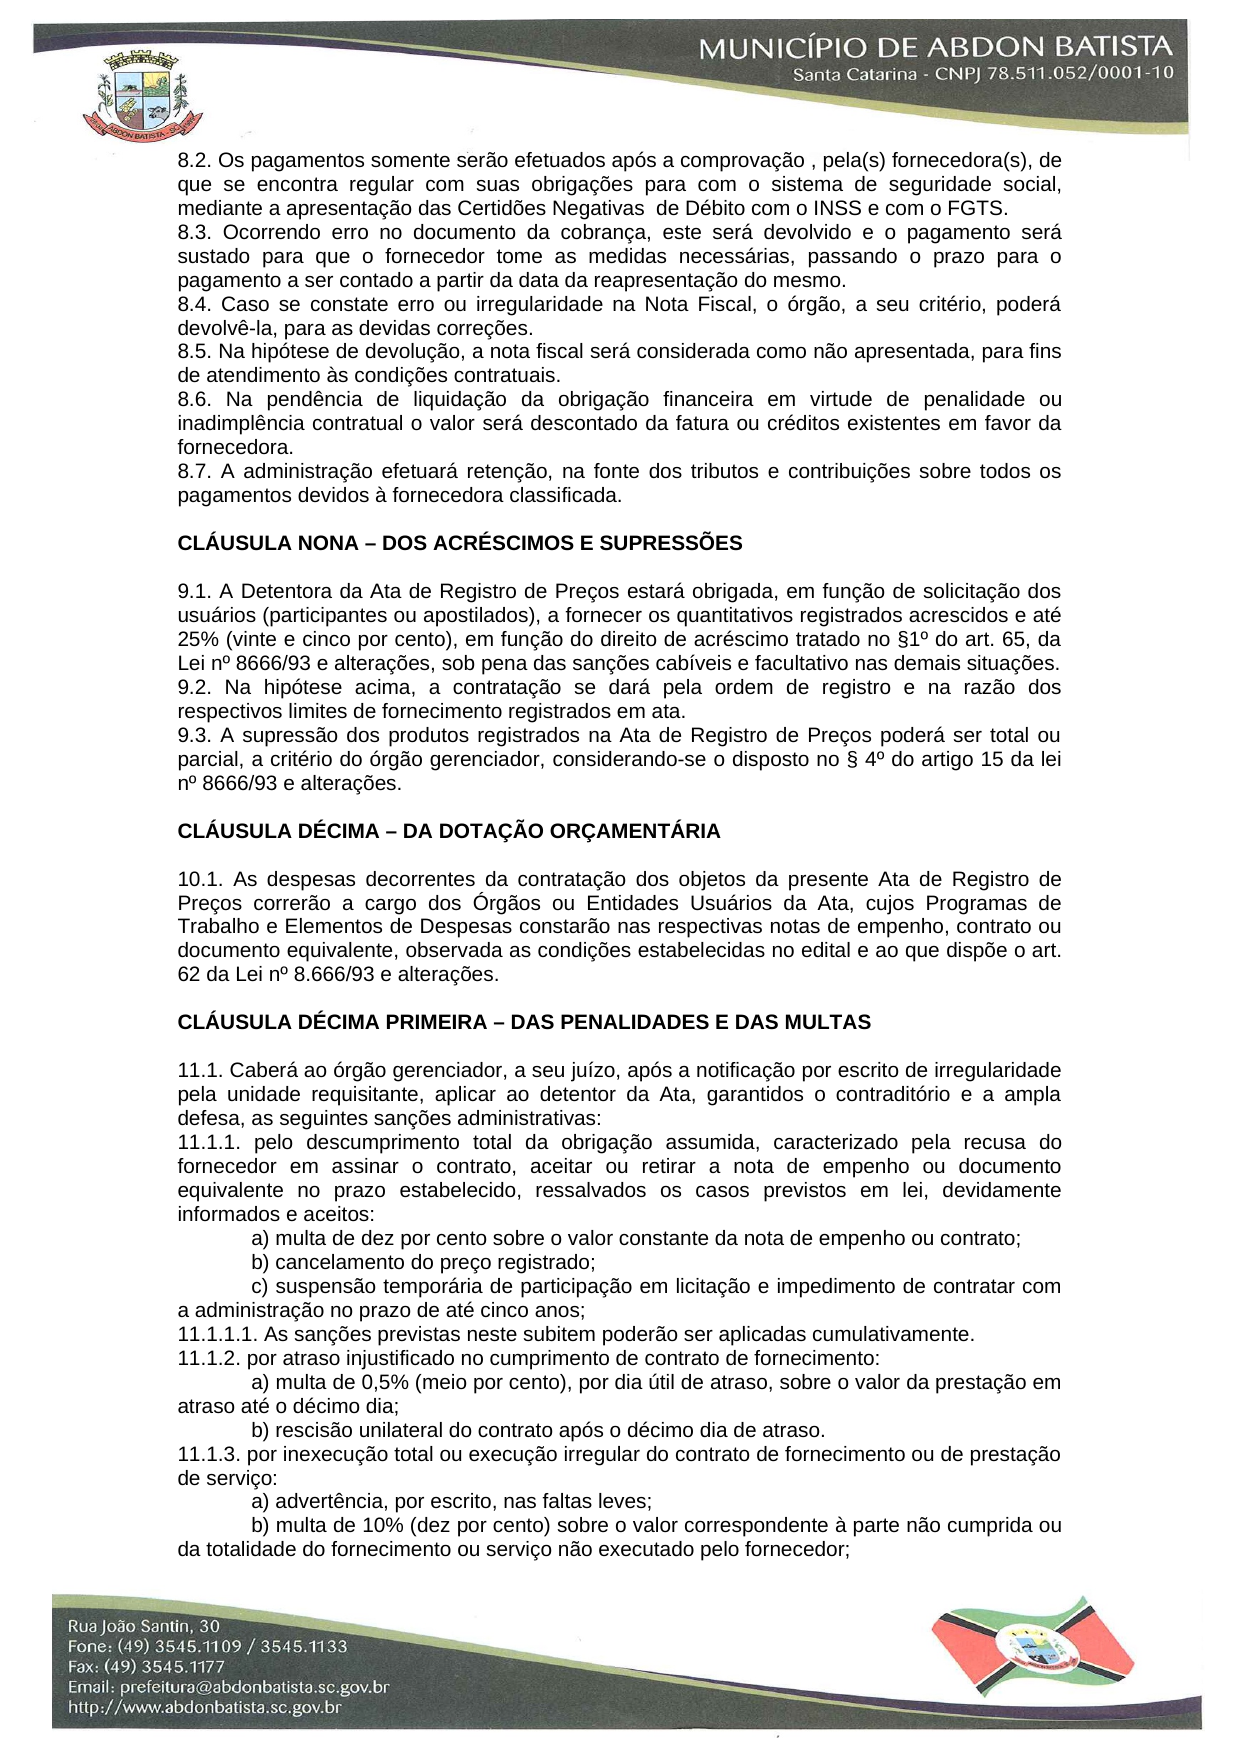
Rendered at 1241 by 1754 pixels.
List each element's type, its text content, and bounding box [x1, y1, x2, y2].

text CLÁUSULA DÉCIMA – DA DOTAÇÃO ORÇAMENTÁRIA [177, 818, 1063, 842]
text 8.4. Caso se constate erro ou irregularidade na Nota Fiscal, o órgão, a seu critério, poderá devolvê-la, para as devidas correções. [177, 291, 1063, 339]
text 11.1. Caberá ao órgão gerenciador, a seu juízo, após a notificação por escrito de irregularidade pela unidade requisitante, aplicar ao detentor da Ata, garantidos o contraditório e a ampla defesa, as seguintes sanções administrativas: [177, 1058, 1063, 1130]
text 11.1.2. por atraso injustificado no cumprimento de contrato de fornecimento: [177, 1346, 1063, 1369]
text a) multa de 0,5% (meio por cento), por dia útil de atraso, sobre o valor da prestação em atraso até o décimo dia; [177, 1369, 1063, 1417]
text b) cancelamento do preço registrado; [177, 1250, 1063, 1274]
text c) suspensão temporária de participação em licitação e impedimento de contratar com a administração no prazo de até cinco anos; [177, 1274, 1063, 1322]
text a) advertência, por escrito, nas faltas leves; [177, 1489, 1063, 1513]
text 11.1.1.1. As sanções previstas neste subitem poderão ser aplicadas cumulativamente. [177, 1322, 1063, 1346]
text 8.6. Na pendência de liquidação da obrigação financeira em virtude de penalidade ou inadimplência contratual o valor será descontado da fatura ou créditos existentes em favor da fornecedora. [177, 387, 1063, 459]
text b) multa de 10% (dez por cento) sobre o valor correspondente à parte não cumprida ou da totalidade do fornecimento ou serviço não executado pelo fornecedor; [177, 1513, 1063, 1561]
text 9.1. A Detentora da Ata de Registro de Preços estará obrigada, em função de solicitação dos usuários (participantes ou apostilados), a fornecer os quantitativos registrados acrescidos e até 25% (vinte e cinco por cento), em função do direito de acréscimo tratado no §1º do art. 65, da Lei nº 8666/93 e alterações, sob pena das sanções cabíveis e facultativo nas demais situações. [177, 579, 1063, 675]
text 9.3. A supressão dos produtos registrados na Ata de Registro de Preços poderá ser total ou parcial, a critério do órgão gerenciador, considerando-se o disposto no § 4º do artigo 15 da lei nº 8666/93 e alterações. [177, 723, 1063, 794]
text 11.1.3. por inexecução total ou execução irregular do contrato de fornecimento ou de prestação de serviço: [177, 1441, 1063, 1489]
text 9.2. Na hipótese acima, a contratação se dará pela ordem de registro e na razão dos respectivos limites de fornecimento registrados em ata. [177, 675, 1063, 723]
picture [31, 19, 1192, 161]
text 8.2. Os pagamentos somente serão efetuados após a comprovação , pela(s) fornecedora(s), de que se encontra regular com suas obrigações para com o sistema de seguridade social, mediante a apresentação das Certidões Negativas de Débito com o INSS e com o FGTS. [177, 148, 1063, 219]
text 8.7. A administração efetuará retenção, na fonte dos tributos e contribuições sobre todos os pagamentos devidos à fornecedora classificada. [177, 459, 1063, 507]
text 10.1. As despesas decorrentes da contratação dos objetos da presente Ata de Registro de Preços correrão a cargo dos Órgãos ou Entidades Usuários da Ata, cujos Programas de Trabalho e Elementos de Despesas constarão nas respectivas notas de empenho, contrato ou documento equivalente, observada as condições estabelecidas no edital e ao que dispõe o art. 62 da Lei nº 8.666/93 e alterações. [177, 866, 1063, 986]
picture [52, 1585, 1205, 1738]
text a) multa de dez por cento sobre o valor constante da nota de empenho ou contrato; [177, 1226, 1063, 1250]
text b) rescisão unilateral do contrato após o décimo dia de atraso. [177, 1417, 1063, 1441]
text 11.1.1. pelo descumprimento total da obrigação assumida, caracterizado pela recusa do fornecedor em assinar o contrato, aceitar ou retirar a nota de empenho ou documento equivalente no prazo estabelecido, ressalvados os casos previstos em lei, devidamente informados e aceitos: [177, 1130, 1063, 1226]
text CLÁUSULA DÉCIMA PRIMEIRA – DAS PENALIDADES E DAS MULTAS [177, 1010, 1063, 1034]
text 8.3. Ocorrendo erro no documento da cobrança, este será devolvido e o pagamento será sustado para que o fornecedor tome as medidas necessárias, passando o prazo para o pagamento a ser contado a partir da data da reapresentação do mesmo. [177, 219, 1063, 291]
text 8.5. Na hipótese de devolução, a nota fiscal será considerada como não apresentada, para fins de atendimento às condições contratuais. [177, 339, 1063, 387]
text CLÁUSULA NONA – DOS ACRÉSCIMOS E SUPRESSÕES [177, 531, 1063, 555]
